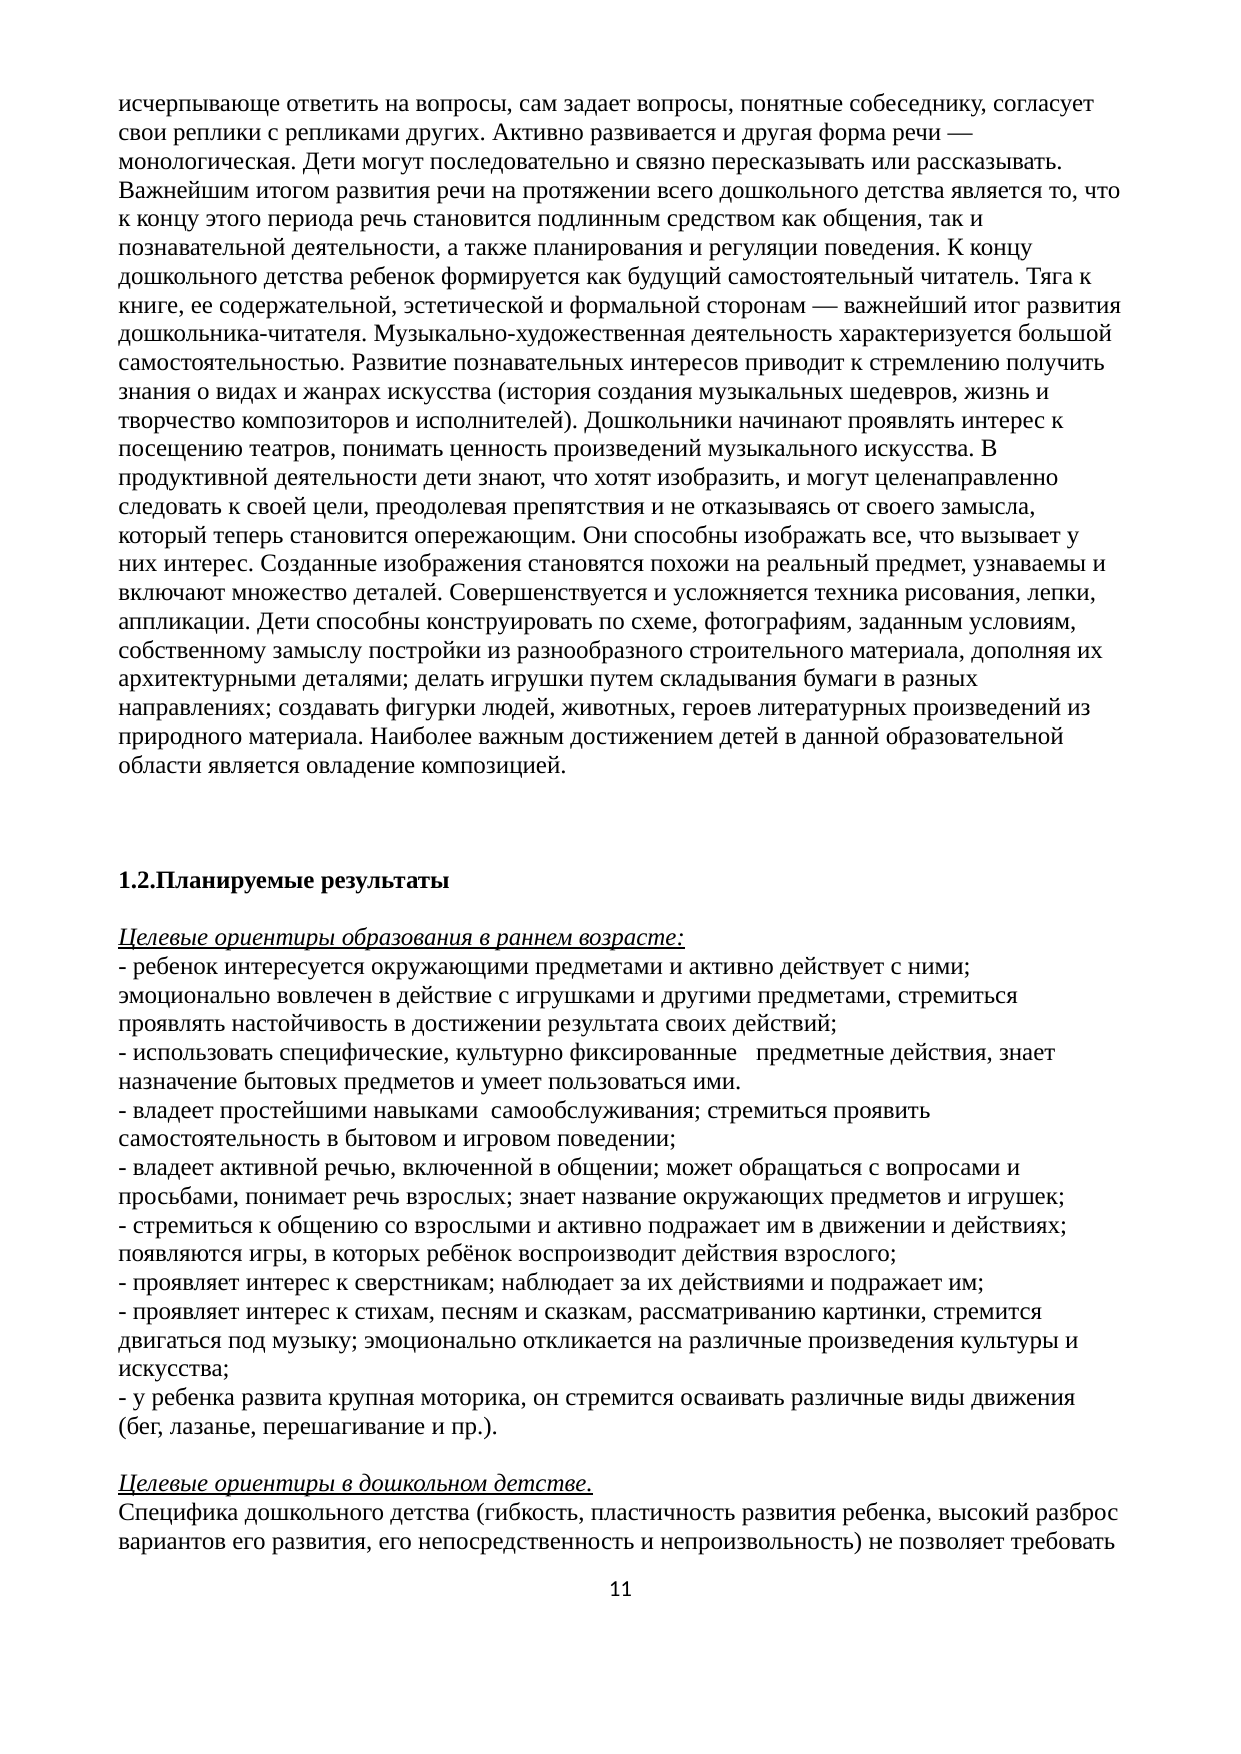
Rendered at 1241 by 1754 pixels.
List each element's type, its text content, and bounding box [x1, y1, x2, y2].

text Целевые ориентиры в дошкольном детстве. [118, 1468, 1122, 1497]
text Целевые ориентиры образования в раннем возрасте: [118, 922, 1122, 951]
text - использовать специфические, культурно фиксированные предметные действия, знает назначение бытовых предметов и умеет пользоваться ими. [118, 1037, 1122, 1095]
text - владеет активной речью, включенной в общении; может обращаться с вопросами и просьбами, понимает речь взрослых; знает название окружающих предметов и игрушек; [118, 1152, 1122, 1210]
text - проявляет интерес к сверстникам; наблюдает за их действиями и подражает им; [118, 1267, 1122, 1296]
text 1.2.Планируемые результаты [118, 865, 1122, 893]
text - стремиться к общению со взрослыми и активно подражает им в движении и действиях; появляются игры, в которых ребёнок воспроизводит действия взрослого; [118, 1210, 1122, 1267]
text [118, 88, 1122, 778]
text - у ребенка развита крупная моторика, он стремится осваивать различные виды движения (бег, лазанье, перешагивание и пр.). [118, 1382, 1122, 1440]
text - владеет простейшими навыками самообслуживания; стремиться проявить самостоятельность в бытовом и игровом поведении; [118, 1095, 1122, 1152]
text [118, 1497, 1122, 1555]
text - ребенок интересуется окружающими предметами и активно действует с ними; эмоционально вовлечен в действие с игрушками и другими предметами, стремиться проявлять настойчивость в достижении результата своих действий; [118, 951, 1122, 1037]
text - проявляет интерес к стихам, песням и сказкам, рассматриванию картинки, стремится двигаться под музыку; эмоционально откликается на различные произведения культуры и искусства; [118, 1296, 1122, 1382]
